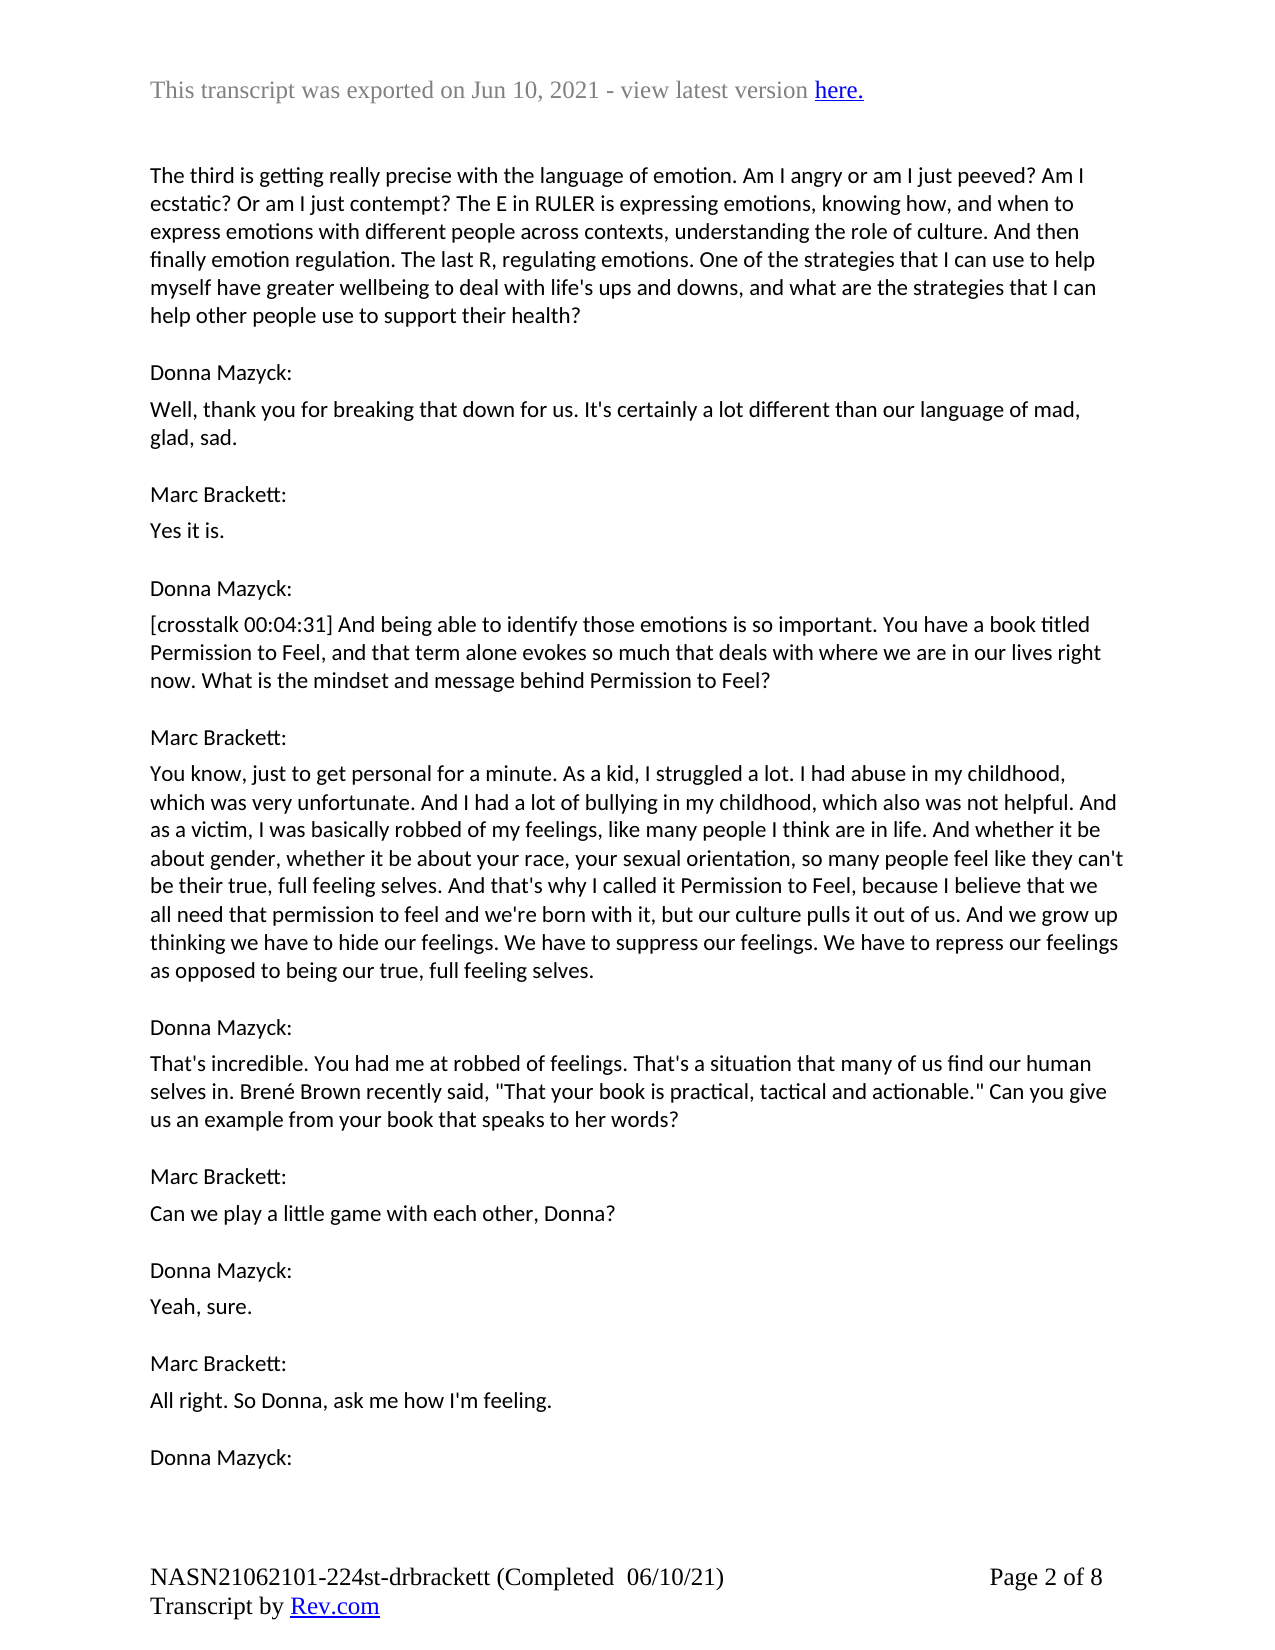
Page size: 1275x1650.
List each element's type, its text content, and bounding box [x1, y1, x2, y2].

text Yes it is. [150, 516, 1125, 544]
text Marc Brackett: [150, 480, 1125, 508]
text Donna Mazyck: [150, 1443, 1125, 1471]
text [crosstalk 00:04:31] And being able to identify those emotions is so important. You have a book titled Permission to Feel, and that term alone evokes so much that deals with where we are in our lives right now. What is the mindset and message behind Permission to Feel? [150, 610, 1125, 694]
text Marc Brackett: [150, 1162, 1125, 1191]
text The third is getting really precise with the language of emotion. Am I angry or am I just peeved? Am I ecstatic? Or am I just contempt? The E in RULER is expressing emotions, knowing how, and when to express emotions with different people across contexts, understanding the role of culture. And then finally emotion regulation. The last R, regulating emotions. One of the strategies that I can use to help myself have greater wellbeing to deal with life's ups and downs, and what are the strategies that I can help other people use to support their health? [150, 161, 1125, 329]
text That's incredible. You had me at robbed of feelings. That's a situation that many of us find our human selves in. Brené Brown recently said, "That your book is practical, tactical and actionable." Can you give us an example from your book that speaks to her words? [150, 1049, 1125, 1133]
text Marc Brackett: [150, 723, 1125, 751]
text Yeah, sure. [150, 1292, 1125, 1320]
text Marc Brackett: [150, 1349, 1125, 1378]
text Donna Mazyck: [150, 574, 1125, 602]
text All right. So Donna, ask me how I'm feeling. [150, 1386, 1125, 1414]
text Can we play a little game with each other, Donna? [150, 1199, 1125, 1227]
text Donna Mazyck: [150, 1013, 1125, 1041]
text You know, just to get personal for a minute. As a kid, I struggled a lot. I had abuse in my childhood, which was very unfortunate. And I had a lot of bullying in my childhood, which also was not helpful. And as a victim, I was basically robbed of my feelings, like many people I think are in life. And whether it be about gender, whether it be about your race, your sexual orientation, so many people feel like they can't be their true, full feeling selves. And that's why I called it Permission to Feel, because I believe that we all need that permission to feel and we're born with it, but our culture pulls it out of us. And we grow up thinking we have to hide our feelings. We have to suppress our feelings. We have to repress our feelings as opposed to being our true, full feeling selves. [150, 759, 1125, 984]
text Well, thank you for breaking that down for us. It's certainly a lot different than our language of mad, glad, sad. [150, 395, 1125, 451]
text Donna Mazyck: [150, 1256, 1125, 1284]
text Donna Mazyck: [150, 358, 1125, 387]
